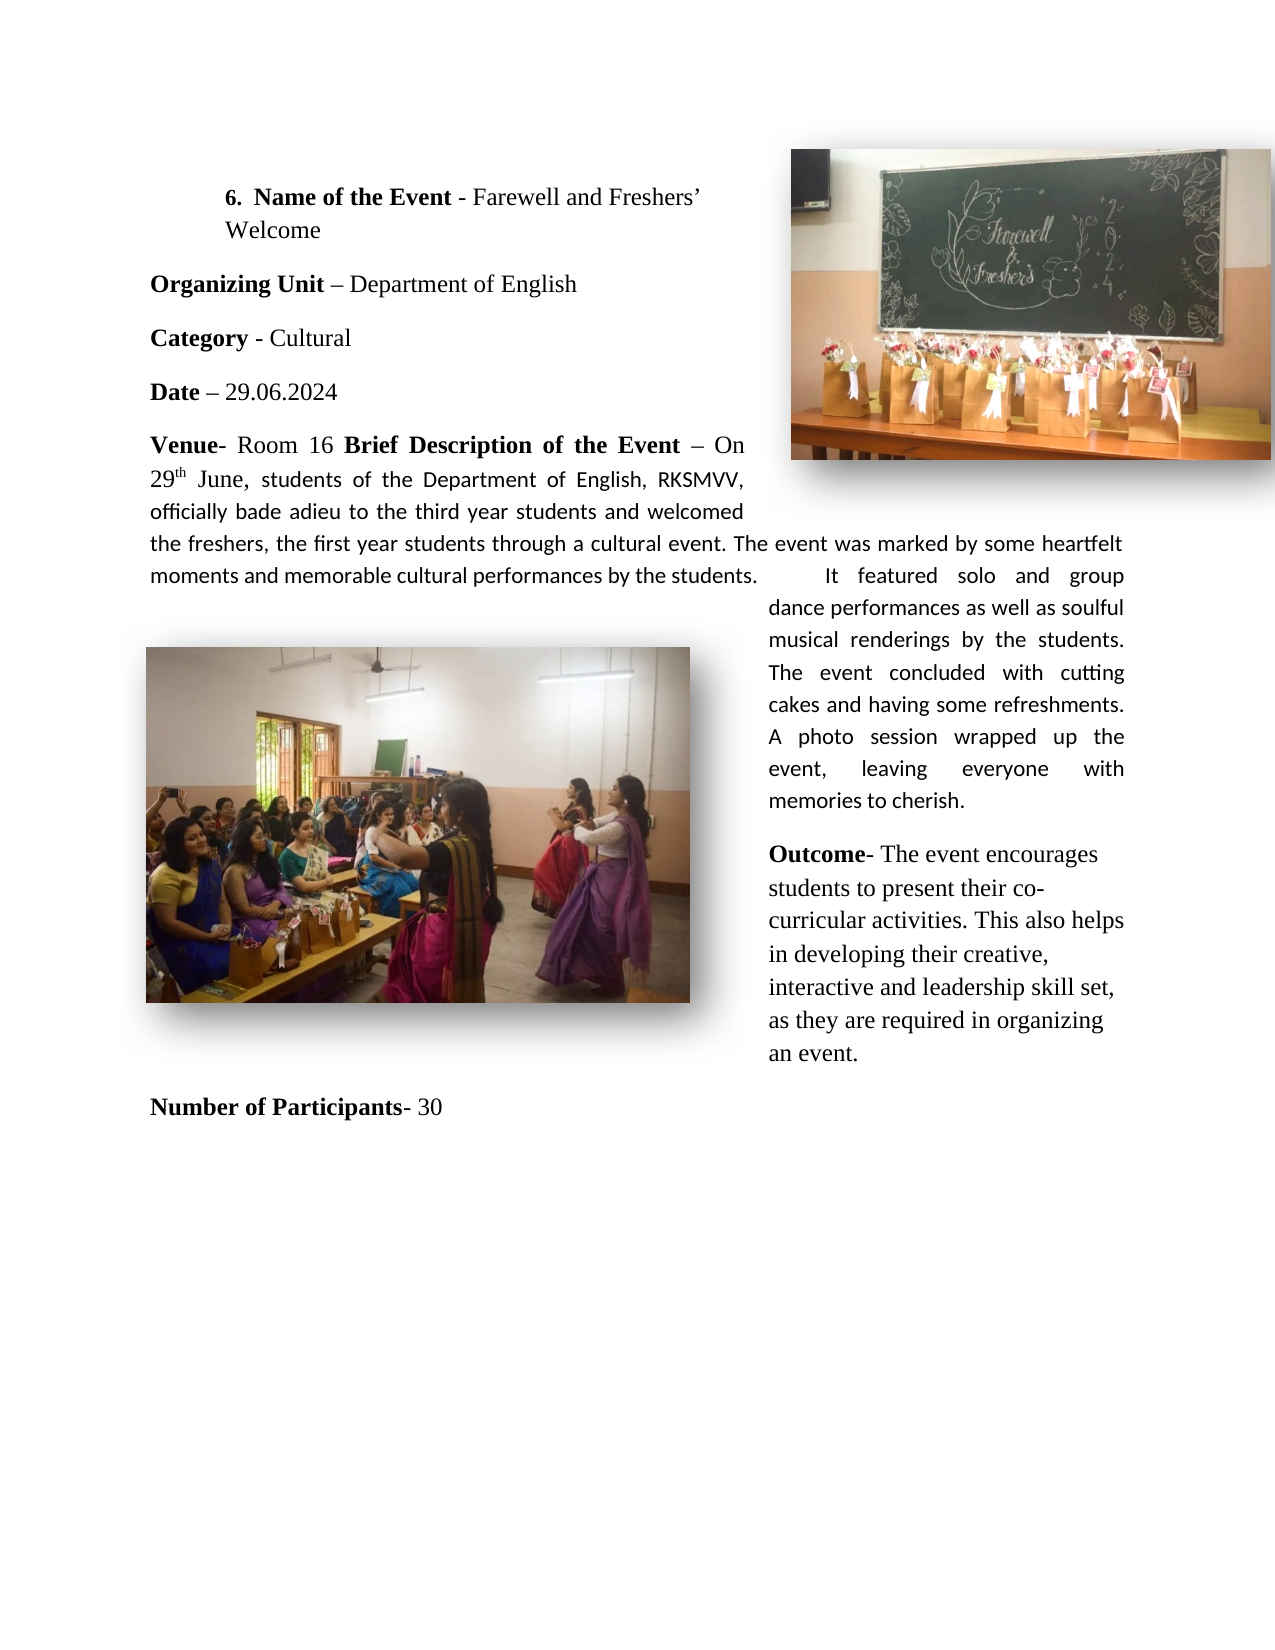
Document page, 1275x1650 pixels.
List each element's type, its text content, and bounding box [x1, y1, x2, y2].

text Venue- Room 16 Brief Description of the Event – On 29th June, students of the Department of English, RKSMVV, officially bade adieu to the third year students and welcomed the freshers, the first year students through a cultural event. The event was marked by some heartfelt moments and memorable cultural performances by the students. It featured solo and group dance performances as well as soulful musical renderings by the students. The event concluded with cutting cakes and having some refreshments. A photo session wrapped up the event, leaving everyone with memories to cherish. [150, 431, 1125, 814]
picture [146, 647, 690, 1003]
text Number of Participants- 30 [150, 1092, 1125, 1120]
text Category - Cultural [150, 323, 774, 352]
text Organizing Unit – Department of English [150, 269, 774, 298]
list 6. Name of the Event - Farewell and Freshers’ Welcome [225, 182, 776, 244]
text Date – 29.06.2024 [150, 377, 774, 406]
text Outcome- The event encourages students to present their co-curricular activities. This also helps in developing their creative, interactive and leadership skill set, as they are required in organizing an event. [150, 839, 1125, 1066]
